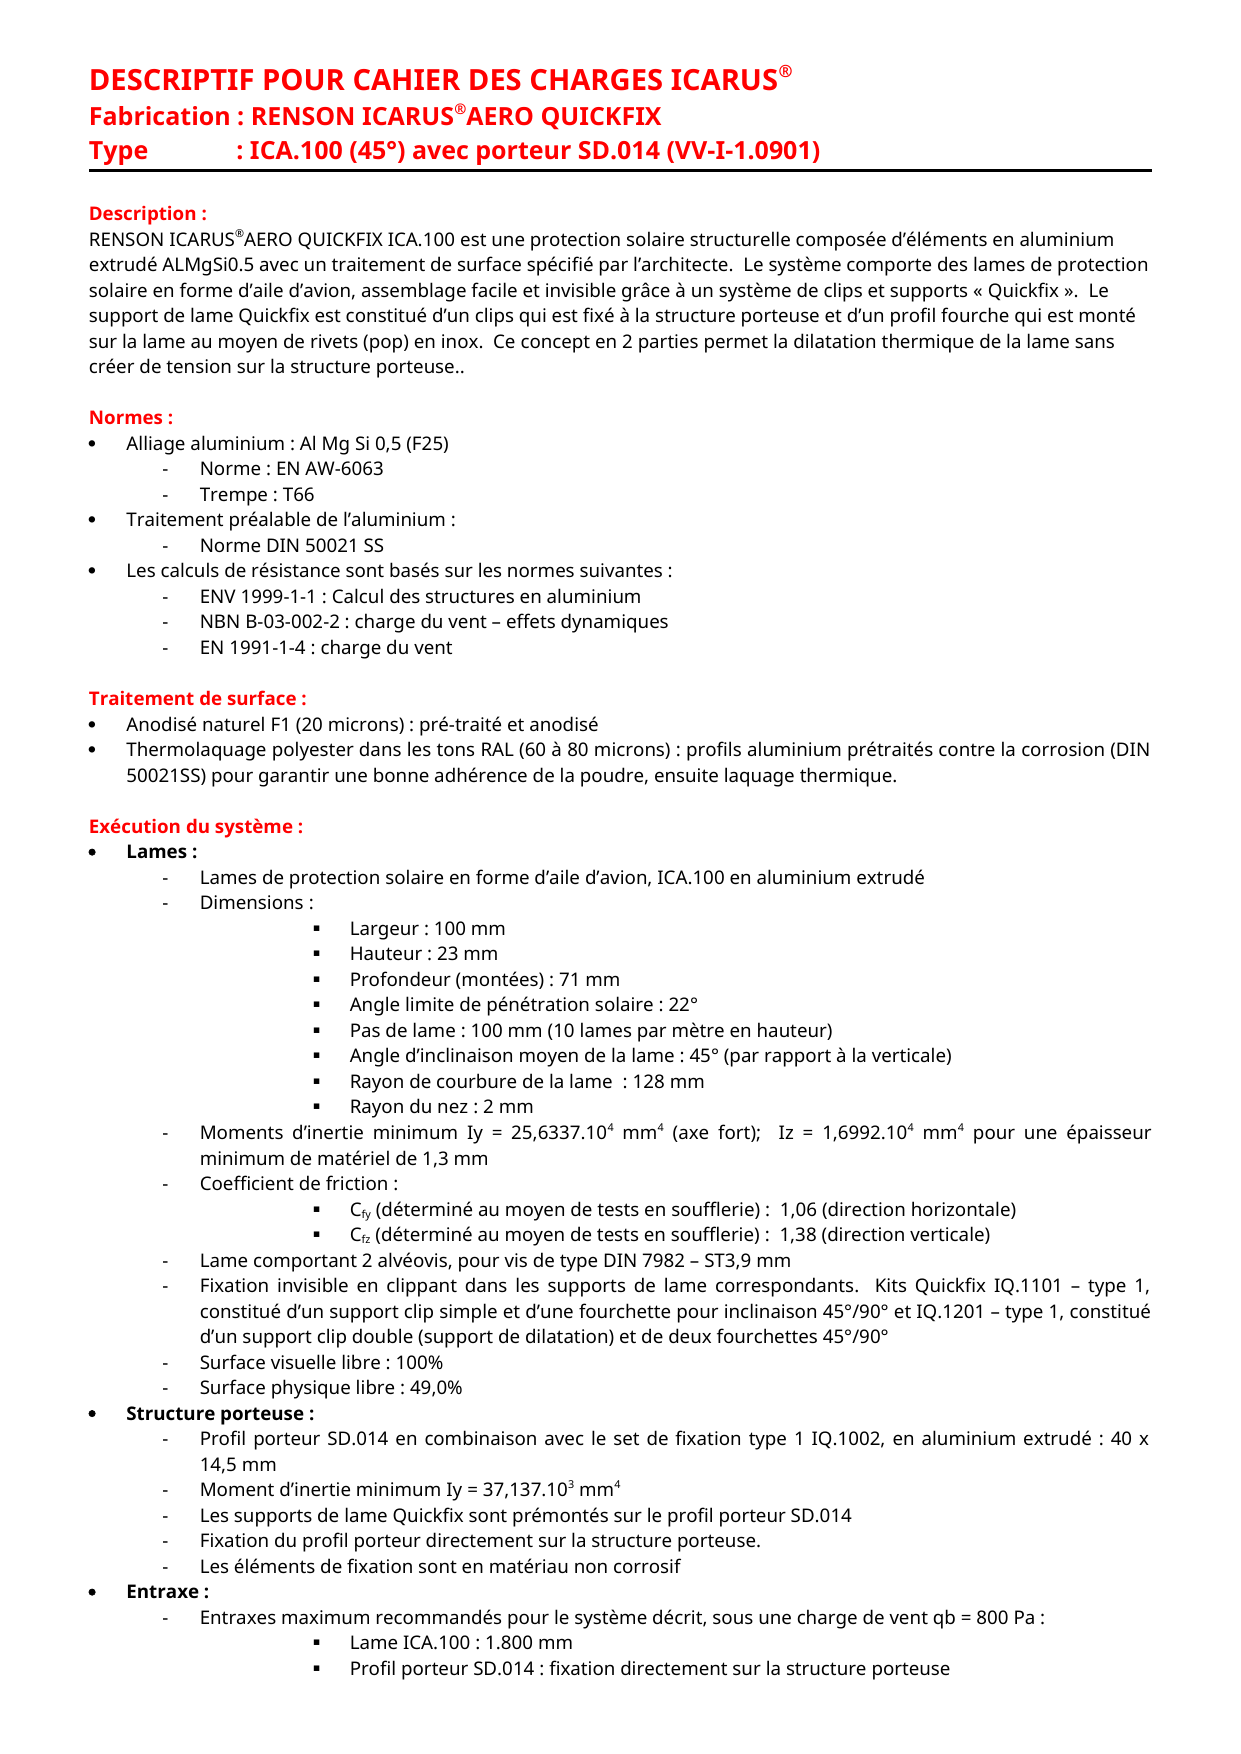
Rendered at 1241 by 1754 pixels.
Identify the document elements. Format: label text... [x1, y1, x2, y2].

list Trempe : T66 [162, 481, 1152, 507]
list Angle limite de pénétration solaire : 22° [312, 992, 1152, 1017]
text Description : [89, 201, 1152, 226]
text Fabrication : RENSON ICARUS®AERO QUICKFIX [89, 99, 1152, 133]
list Largeur : 100 mm [312, 915, 1152, 941]
list Pas de lame : 100 mm (10 lames par mètre en hauteur) [312, 1017, 1152, 1043]
text Exécution du système : [89, 813, 1152, 838]
list Entraxes maximum recommandés pour le système décrit, sous une charge de vent qb = 800 Pa : [162, 1604, 1152, 1630]
list Structure porteuse : [89, 1400, 1152, 1426]
list Les éléments de fixation sont en matériau non corrosif [162, 1553, 1152, 1579]
list Cfz (déterminé au moyen de tests en soufflerie) : 1,38 (direction verticale) [312, 1221, 1152, 1247]
list Angle d’inclinaison moyen de la lame : 45° (par rapport à la verticale) [312, 1043, 1152, 1068]
list Entraxe : [89, 1579, 1152, 1604]
list Dimensions : [162, 889, 1152, 915]
list Surface visuelle libre : 100% [162, 1349, 1152, 1374]
list Anodisé naturel F1 (20 microns) : pré-traité et anodisé [89, 711, 1152, 736]
list Rayon du nez : 2 mm [312, 1094, 1152, 1119]
list Hauteur : 23 mm [312, 941, 1152, 966]
list Lame ICA.100 : 1.800 mm [312, 1630, 1152, 1655]
list Lames de protection solaire en forme d’aile d’avion, ICA.100 en aluminium extrudé [162, 864, 1152, 889]
list ENV 1999-1-1 : Calcul des structures en aluminium [162, 583, 1152, 609]
list Profondeur (montées) : 71 mm [312, 966, 1152, 992]
list Fixation invisible en clippant dans les supports de lame correspondants. Kits Quickfix IQ.1101 – type 1, constitué d’un support clip simple et d’une fourchette pour inclinaison 45°/90° et IQ.1201 – type 1, constitué d’un support clip double (support de dilatation) et de deux fourchettes 45°/90° [162, 1272, 1152, 1349]
list EN 1991-1-4 : charge du vent [162, 634, 1152, 660]
list Traitement préalable de l’aluminium : [89, 507, 1152, 532]
list NBN B-03-002-2 : charge du vent – effets dynamiques [162, 609, 1152, 634]
text Type : ICA.100 (45°) avec porteur SD.014 (VV-I-1.0901) [89, 133, 1152, 169]
list Alliage aluminium : Al Mg Si 0,5 (F25) [89, 430, 1152, 456]
list Norme : EN AW-6063 [162, 456, 1152, 481]
list Coefficient de friction : [162, 1170, 1152, 1196]
list Les calculs de résistance sont basés sur les normes suivantes : [89, 558, 1152, 583]
list Norme DIN 50021 SS [162, 532, 1152, 558]
list Cfy (déterminé au moyen de tests en soufflerie) : 1,06 (direction horizontale) [312, 1196, 1152, 1221]
list Rayon de courbure de la lame : 128 mm [312, 1068, 1152, 1094]
list Moment d’inertie minimum Iy = 37,137.103 mm4 [162, 1477, 1152, 1502]
list Thermolaquage polyester dans les tons RAL (60 à 80 microns) : profils aluminium prétraités contre la corrosion (DIN 50021SS) pour garantir une bonne adhérence de la poudre, ensuite laquage thermique. [89, 736, 1152, 787]
list Lame comportant 2 alvéovis, pour vis de type DIN 7982 – ST3,9 mm [162, 1247, 1152, 1272]
text Normes : [89, 405, 1152, 430]
list Fixation du profil porteur directement sur la structure porteuse. [162, 1528, 1152, 1553]
list Lames : [89, 838, 1152, 864]
list Profil porteur SD.014 en combinaison avec le set de fixation type 1 IQ.1002, en aluminium extrudé : 40 x 14,5 mm [162, 1426, 1152, 1477]
list Moments d’inertie minimum Iy = 25,6337.104 mm4 (axe fort); Iz = 1,6992.104 mm4 pour une épaisseur minimum de matériel de 1,3 mm [162, 1119, 1152, 1170]
text DESCRIPTIF POUR CAHIER DES CHARGES ICARUS® [89, 59, 1152, 99]
list Les supports de lame Quickfix sont prémontés sur le profil porteur SD.014 [162, 1502, 1152, 1528]
list Surface physique libre : 49,0% [162, 1374, 1152, 1400]
list Profil porteur SD.014 : fixation directement sur la structure porteuse [312, 1655, 1152, 1681]
text RENSON ICARUS®AERO QUICKFIX ICA.100 est une protection solaire structurelle composée d’éléments en aluminium extrudé ALMgSi0.5 avec un traitement de surface spécifié par l’architecte. Le système comporte des lames de protection solaire en forme d’aile d’avion, assemblage facile et invisible grâce à un système de clips et supports « Quickfix ». Le support de lame Quickfix est constitué d’un clips qui est fixé à la structure porteuse et d’un profil fourche qui est monté sur la lame au moyen de rivets (pop) en inox. Ce concept en 2 parties permet la dilatation thermique de la lame sans créer de tension sur la structure porteuse.. [89, 226, 1152, 379]
text Traitement de surface : [89, 685, 1152, 711]
